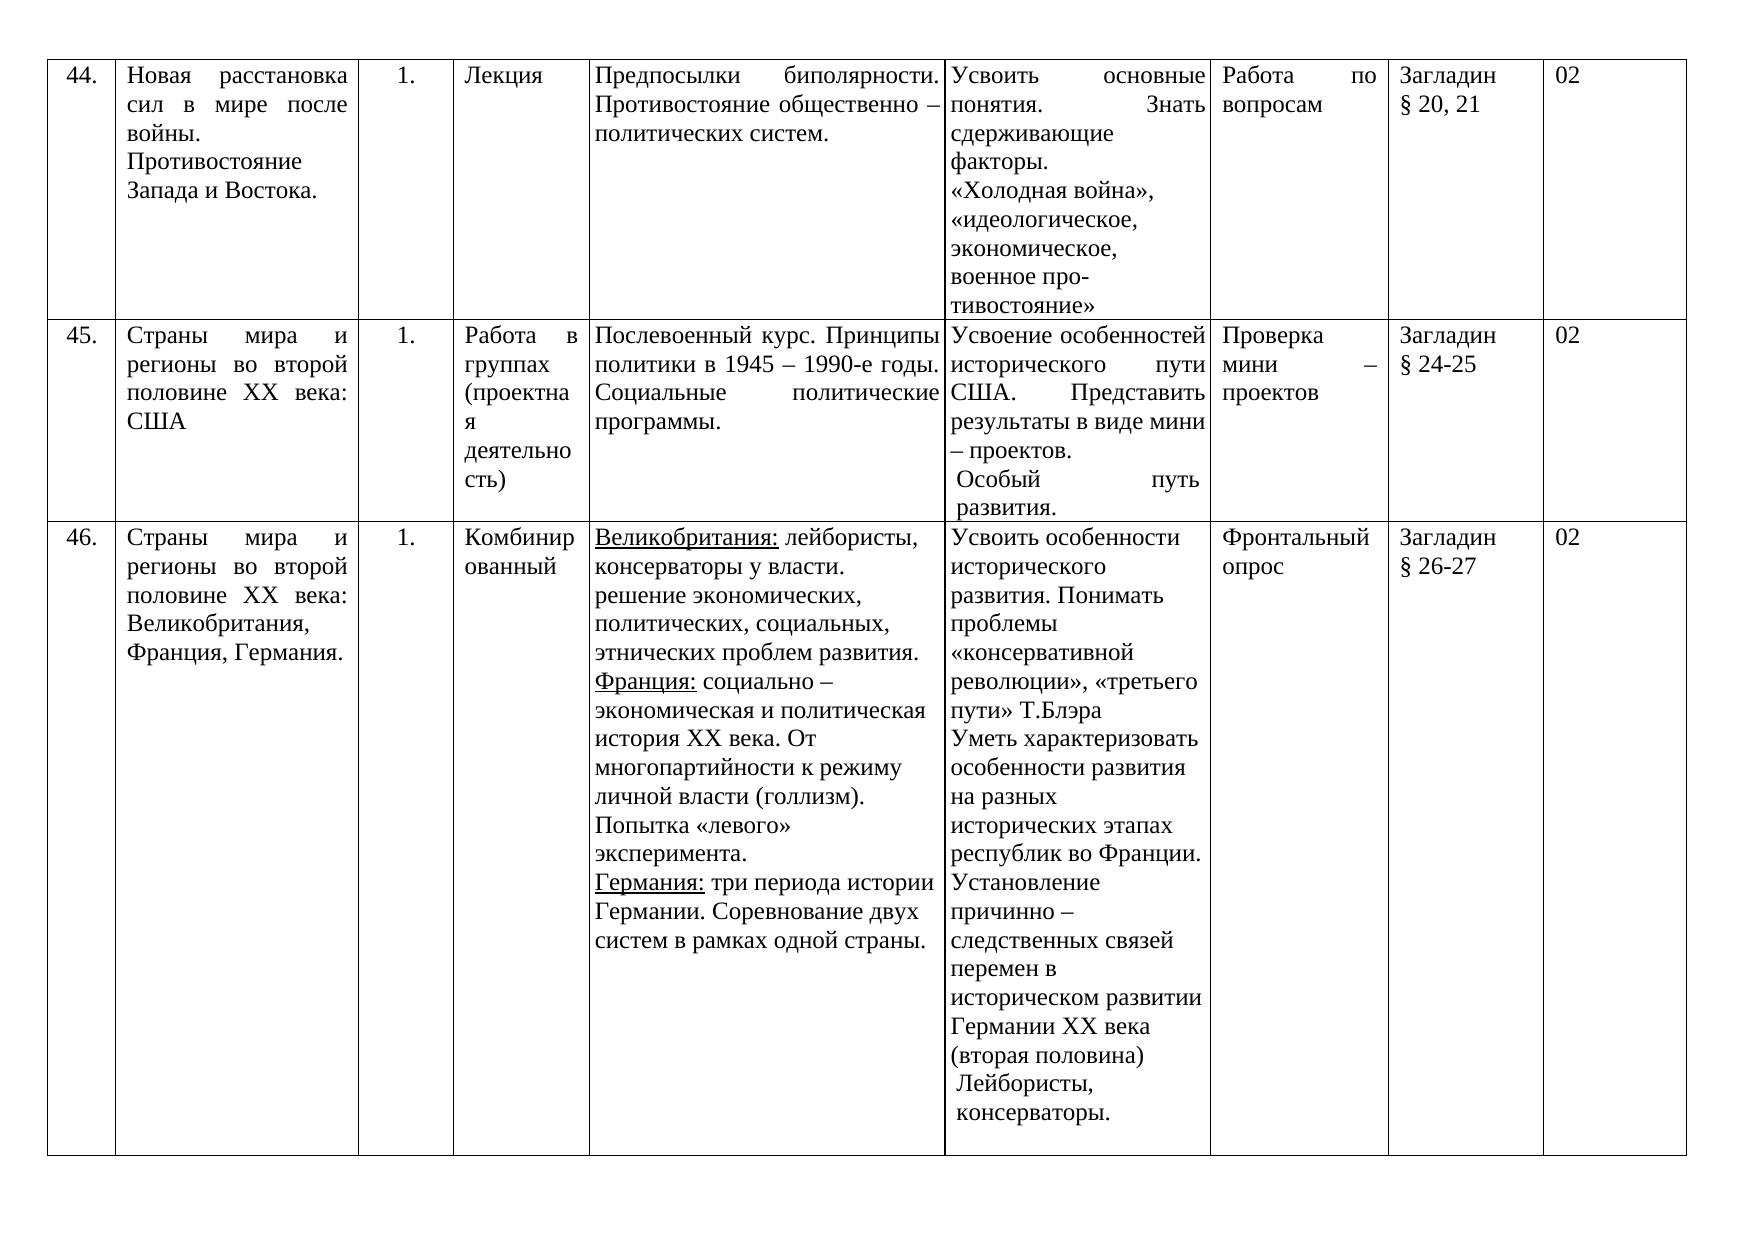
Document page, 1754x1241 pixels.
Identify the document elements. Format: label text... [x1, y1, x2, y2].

table_cell Лекция [454, 60, 589, 319]
table_cell Фронтальный опрос [1211, 522, 1388, 1155]
table_cell 02 [1544, 320, 1686, 521]
table_cell 44. [48, 60, 115, 319]
table_cell Предпосылки биполярности. Противостояние общественно – политических систем. [590, 60, 944, 319]
table_cell 46. [48, 522, 115, 1155]
table_cell 1. [359, 522, 453, 1155]
table_cell 1. [359, 320, 453, 521]
table_cell Проверка мини – проектов [1211, 320, 1388, 521]
table_cell Усвоить основные понятия. Знать сдерживающие факторы. «Холодная война», «идеологическое, экономическое, военное противостояние» [946, 60, 1210, 319]
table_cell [116, 522, 358, 1155]
table_cell Работа по вопросам [1211, 60, 1388, 319]
table_cell 1. [359, 60, 453, 319]
table_cell 45. [48, 320, 115, 521]
table_cell Комбинированный [454, 522, 589, 1155]
table_cell 02 [1544, 522, 1686, 1155]
table_cell Загладин § 26-27 [1389, 522, 1543, 1155]
table_cell Страны мира и регионы во второй половине XX века: США [116, 320, 358, 521]
table_cell 02 [1544, 60, 1686, 319]
table_cell Послевоенный курс. Принципы политики в 1945 – 1990-е годы. Социальные политические программы. [590, 320, 944, 521]
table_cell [590, 522, 944, 1155]
table_cell Загладин § 24-25 [1389, 320, 1543, 521]
table_cell Новая расстановка сил в мире после войны. Противостояние Запада и Востока. [116, 60, 358, 319]
table_cell Работа в группах (проектная деятельность) [454, 320, 589, 521]
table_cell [946, 522, 1210, 1155]
table_cell Загладин § 20, 21 [1389, 60, 1543, 319]
table_cell Усвоение особенностей исторического пути США. Представить результаты в виде мини – проектов. Особый путь развития. [946, 320, 1210, 521]
